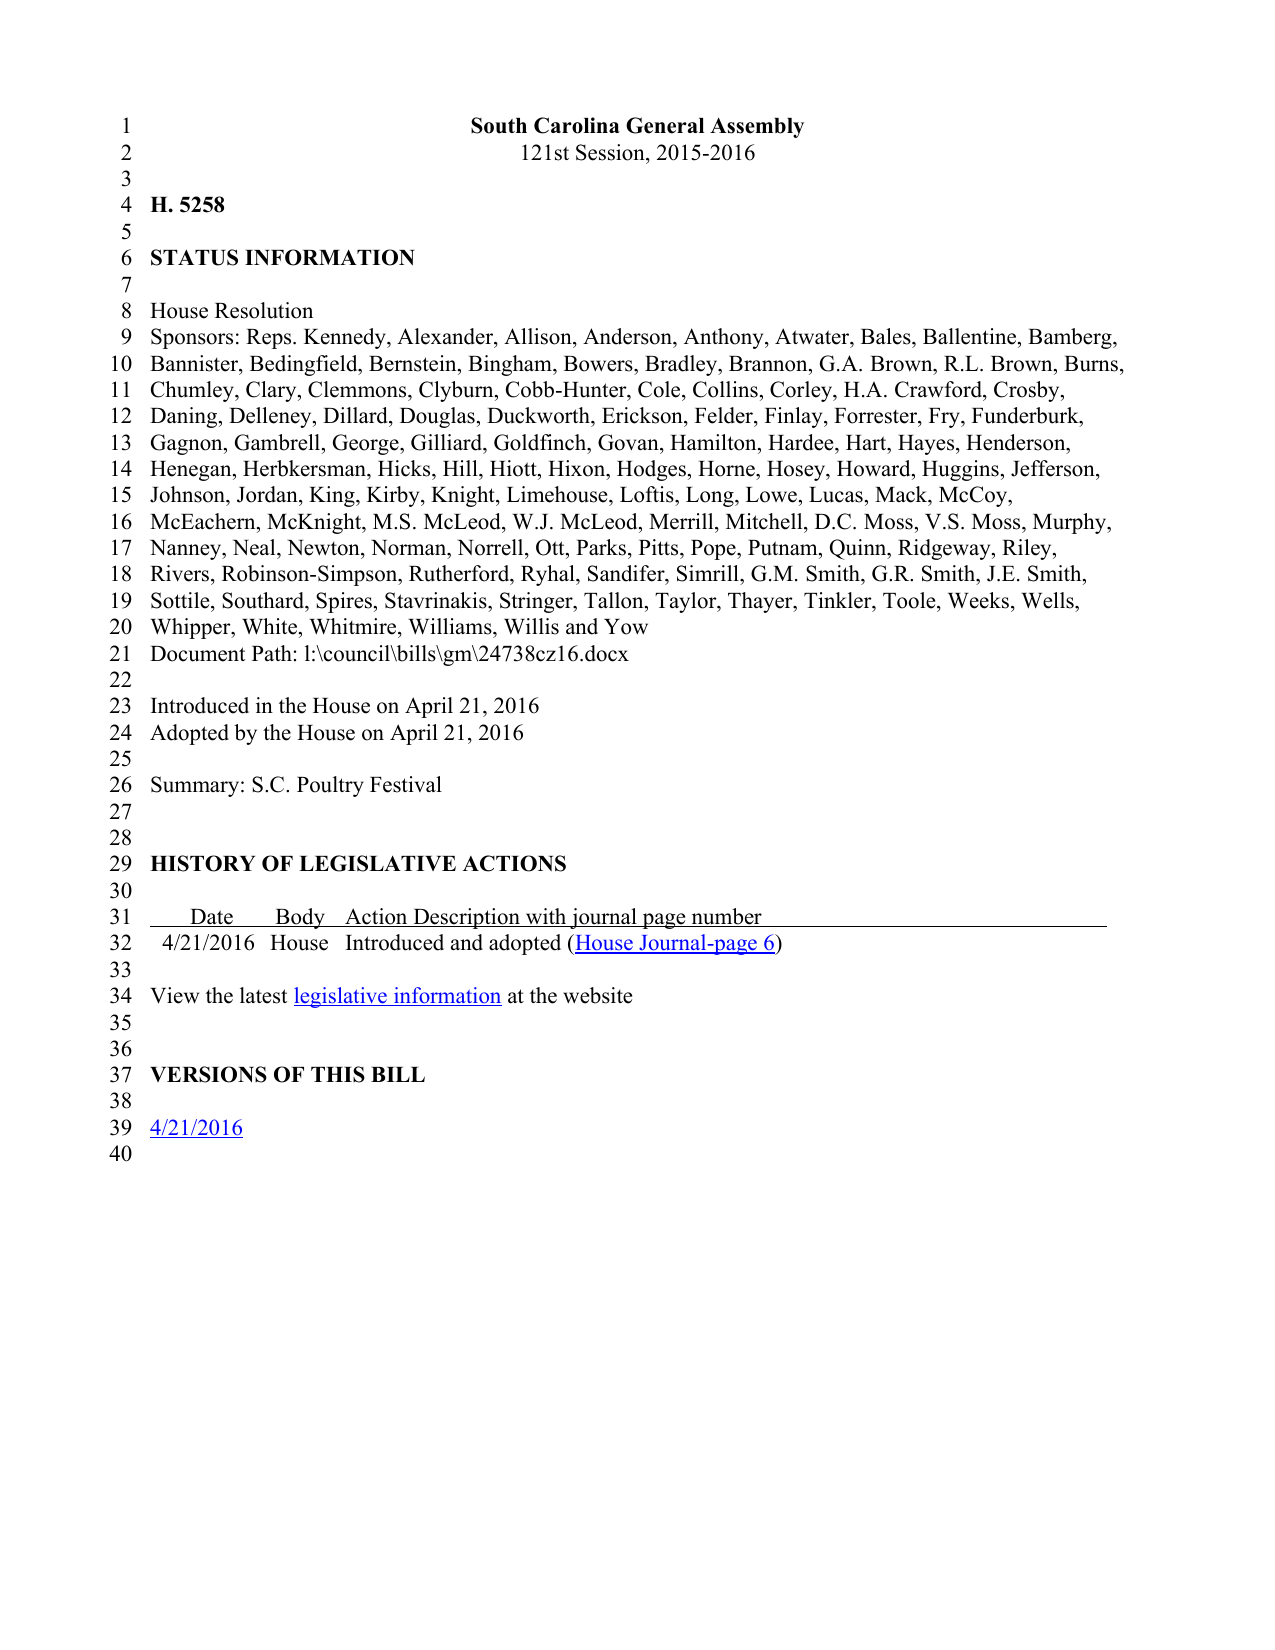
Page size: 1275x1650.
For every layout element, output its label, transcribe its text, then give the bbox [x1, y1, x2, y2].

text Summary: S.C. Poultry Festival [150, 771, 1125, 798]
text House Resolution [150, 297, 1125, 323]
text Introduced in the House on April 21, 2016 [150, 692, 1125, 719]
text Document Path: l:\council\bills\gm\24738cz16.docx [150, 639, 1125, 666]
text VERSIONS OF THIS BILL [150, 1061, 1125, 1088]
text 121st Session, 2015-2016 [150, 139, 1125, 165]
text Date Body Action Description with journal page number [150, 903, 1125, 929]
text Adopted by the House on April 21, 2016 [150, 719, 1125, 745]
text 4/21/2016 [150, 1114, 1125, 1140]
text H. 5258 [150, 192, 1125, 218]
text South Carolina General Assembly [150, 112, 1125, 139]
text HISTORY OF LEGISLATIVE ACTIONS [150, 850, 1125, 877]
text STATUS INFORMATION [150, 244, 1125, 271]
text View the latest legislative information at the website [150, 982, 1125, 1008]
text 4/21/2016 House Introduced and adopted (House Journal-page 6) [150, 929, 1125, 956]
text Sponsors: Reps. Kennedy, Alexander, Allison, Anderson, Anthony, Atwater, Bales, Ballentine, Bamberg, Bannister, Bedingfield, Bernstein, Bingham, Bowers, Bradley, Brannon, G.A. Brown, R.L. Brown, Burns, Chumley, Clary, Clemmons, Clyburn, Cobb-Hunter, Cole, Collins, Corley, H.A. Crawford, Crosby, Daning, Delleney, Dillard, Douglas, Duckworth, Erickson, Felder, Finlay, Forrester, Fry, Funderburk, Gagnon, Gambrell, George, Gilliard, Goldfinch, Govan, Hamilton, Hardee, Hart, Hayes, Henderson, Henegan, Herbkersman, Hicks, Hill, Hiott, Hixon, Hodges, Horne, Hosey, Howard, Huggins, Jefferson, Johnson, Jordan, King, Kirby, Knight, Limehouse, Loftis, Long, Lowe, Lucas, Mack, McCoy, McEachern, McKnight, M.S. McLeod, W.J. McLeod, Merrill, Mitchell, D.C. Moss, V.S. Moss, Murphy, Nanney, Neal, Newton, Norman, Norrell, Ott, Parks, Pitts, Pope, Putnam, Quinn, Ridgeway, Riley, Rivers, Robinson-Simpson, Rutherford, Ryhal, Sandifer, Simrill, G.M. Smith, G.R. Smith, J.E. Smith, Sottile, Southard, Spires, Stavrinakis, Stringer, Tallon, Taylor, Thayer, Tinkler, Toole, Weeks, Wells, Whipper, White, Whitmire, Williams, Willis and Yow [150, 323, 1125, 639]
